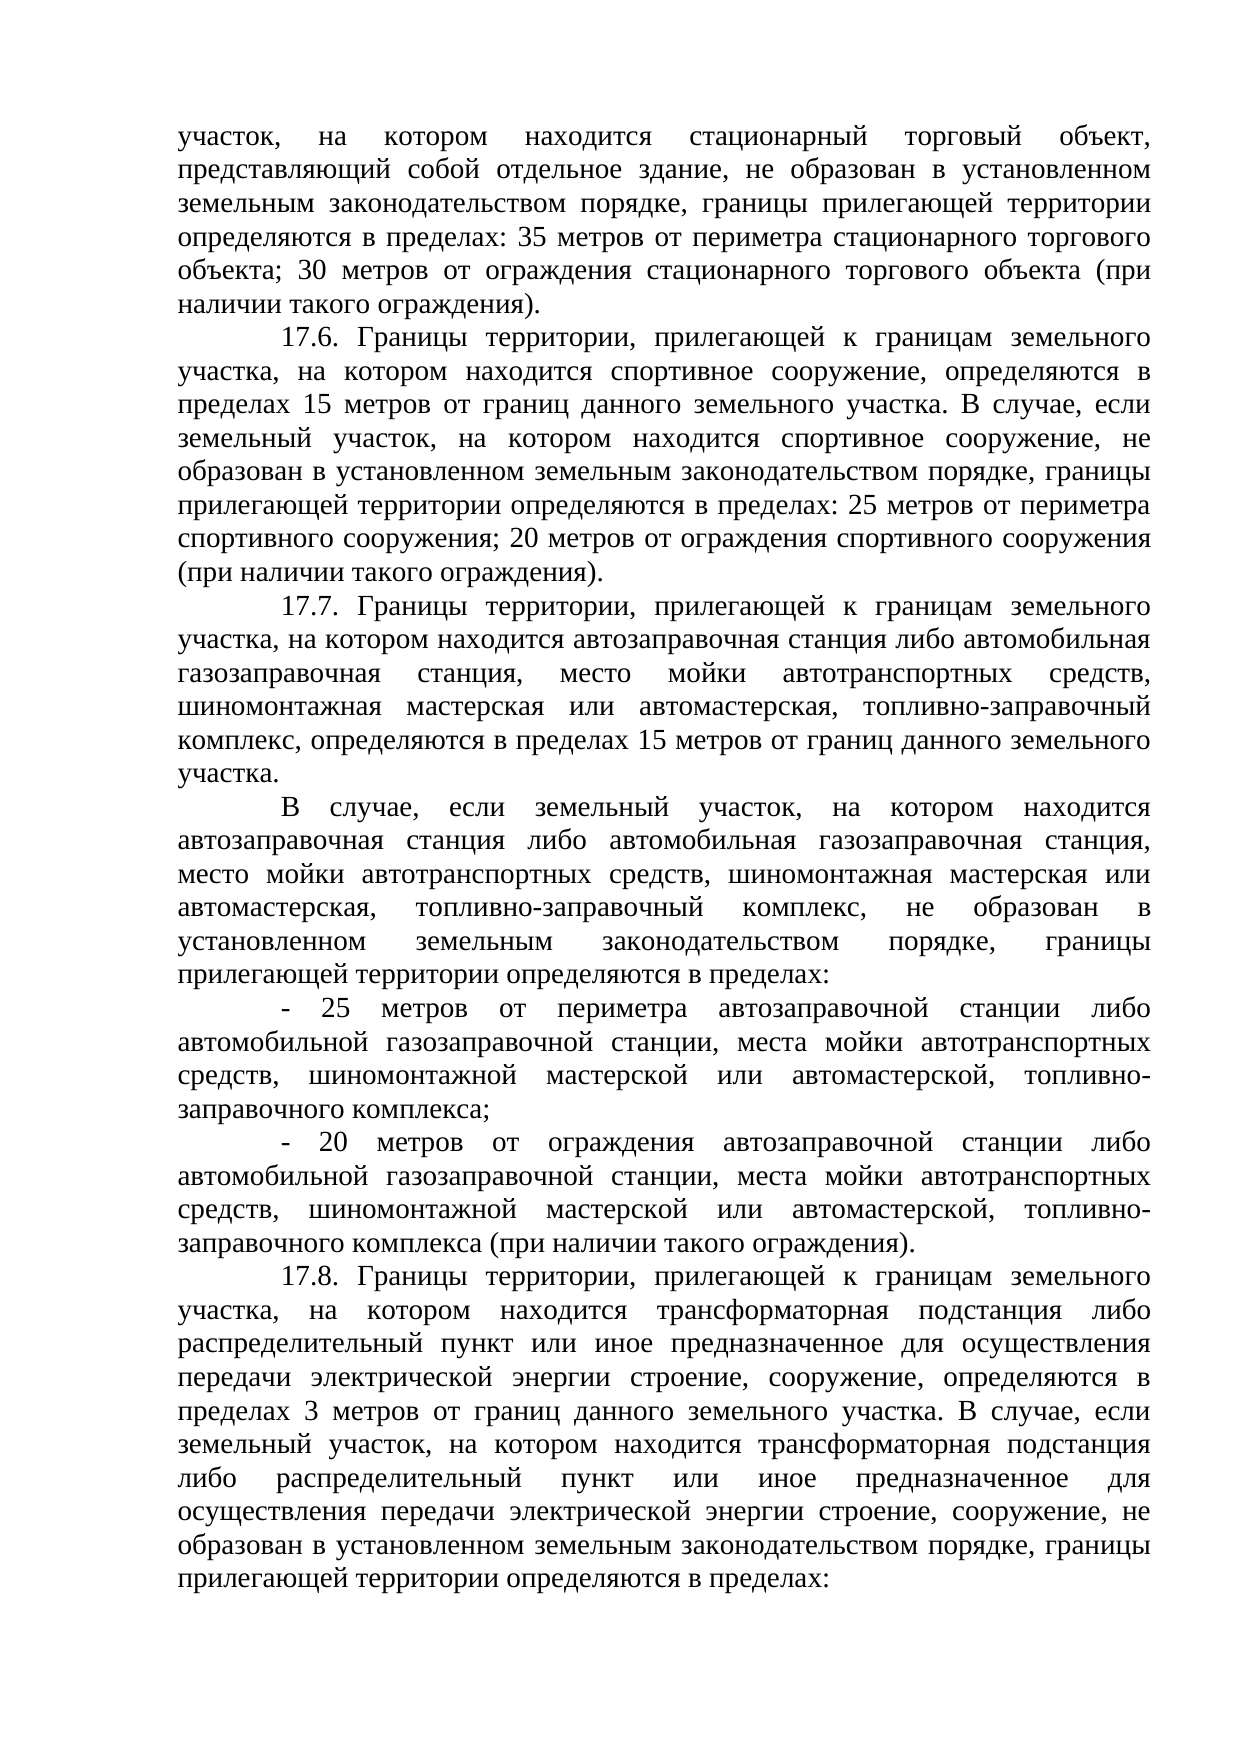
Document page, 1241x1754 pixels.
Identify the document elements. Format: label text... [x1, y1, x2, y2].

text В случае, если земельный участок, на котором находится автозаправочная станция либо автомобильная газозаправочная станция, место мойки автотранспортных средств, шиномонтажная мастерская или автомастерская, топливно-заправочный комплекс, не образован в установленном земельным законодательством порядке, границы прилегающей территории определяются в пределах: [177, 789, 1152, 990]
text 17.6. Границы территории, прилегающей к границам земельного участка, на котором находится спортивное сооружение, определяются в пределах 15 метров от границ данного земельного участка. В случае, если земельный участок, на котором находится спортивное сооружение, не образован в установленном земельным законодательством порядке, границы прилегающей территории определяются в пределах: 25 метров от периметра спортивного сооружения; 20 метров от ограждения спортивного сооружения (при наличии такого ограждения). [177, 319, 1152, 588]
text - 25 метров от периметра автозаправочной станции либо автомобильной газозаправочной станции, места мойки автотранспортных средств, шиномонтажной мастерской или автомастерской, топливно-заправочного комплекса; [177, 990, 1152, 1124]
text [177, 118, 1152, 319]
text 17.8. Границы территории, прилегающей к границам земельного участка, на котором находится трансформаторная подстанция либо распределительный пункт или иное предназначенное для осуществления передачи электрической энергии строение, сооружение, определяются в пределах 3 метров от границ данного земельного участка. В случае, если земельный участок, на котором находится трансформаторная подстанция либо распределительный пункт или иное предназначенное для осуществления передачи электрической энергии строение, сооружение, не образован в установленном земельным законодательством порядке, границы прилегающей территории определяются в пределах: [177, 1258, 1152, 1594]
text - 20 метров от ограждения автозаправочной станции либо автомобильной газозаправочной станции, места мойки автотранспортных средств, шиномонтажной мастерской или автомастерской, топливно-заправочного комплекса (при наличии такого ограждения). [177, 1124, 1152, 1258]
text 17.7. Границы территории, прилегающей к границам земельного участка, на котором находится автозаправочная станция либо автомобильная газозаправочная станция, место мойки автотранспортных средств, шиномонтажная мастерская или автомастерская, топливно-заправочный комплекс, определяются в пределах 15 метров от границ данного земельного участка. [177, 588, 1152, 789]
